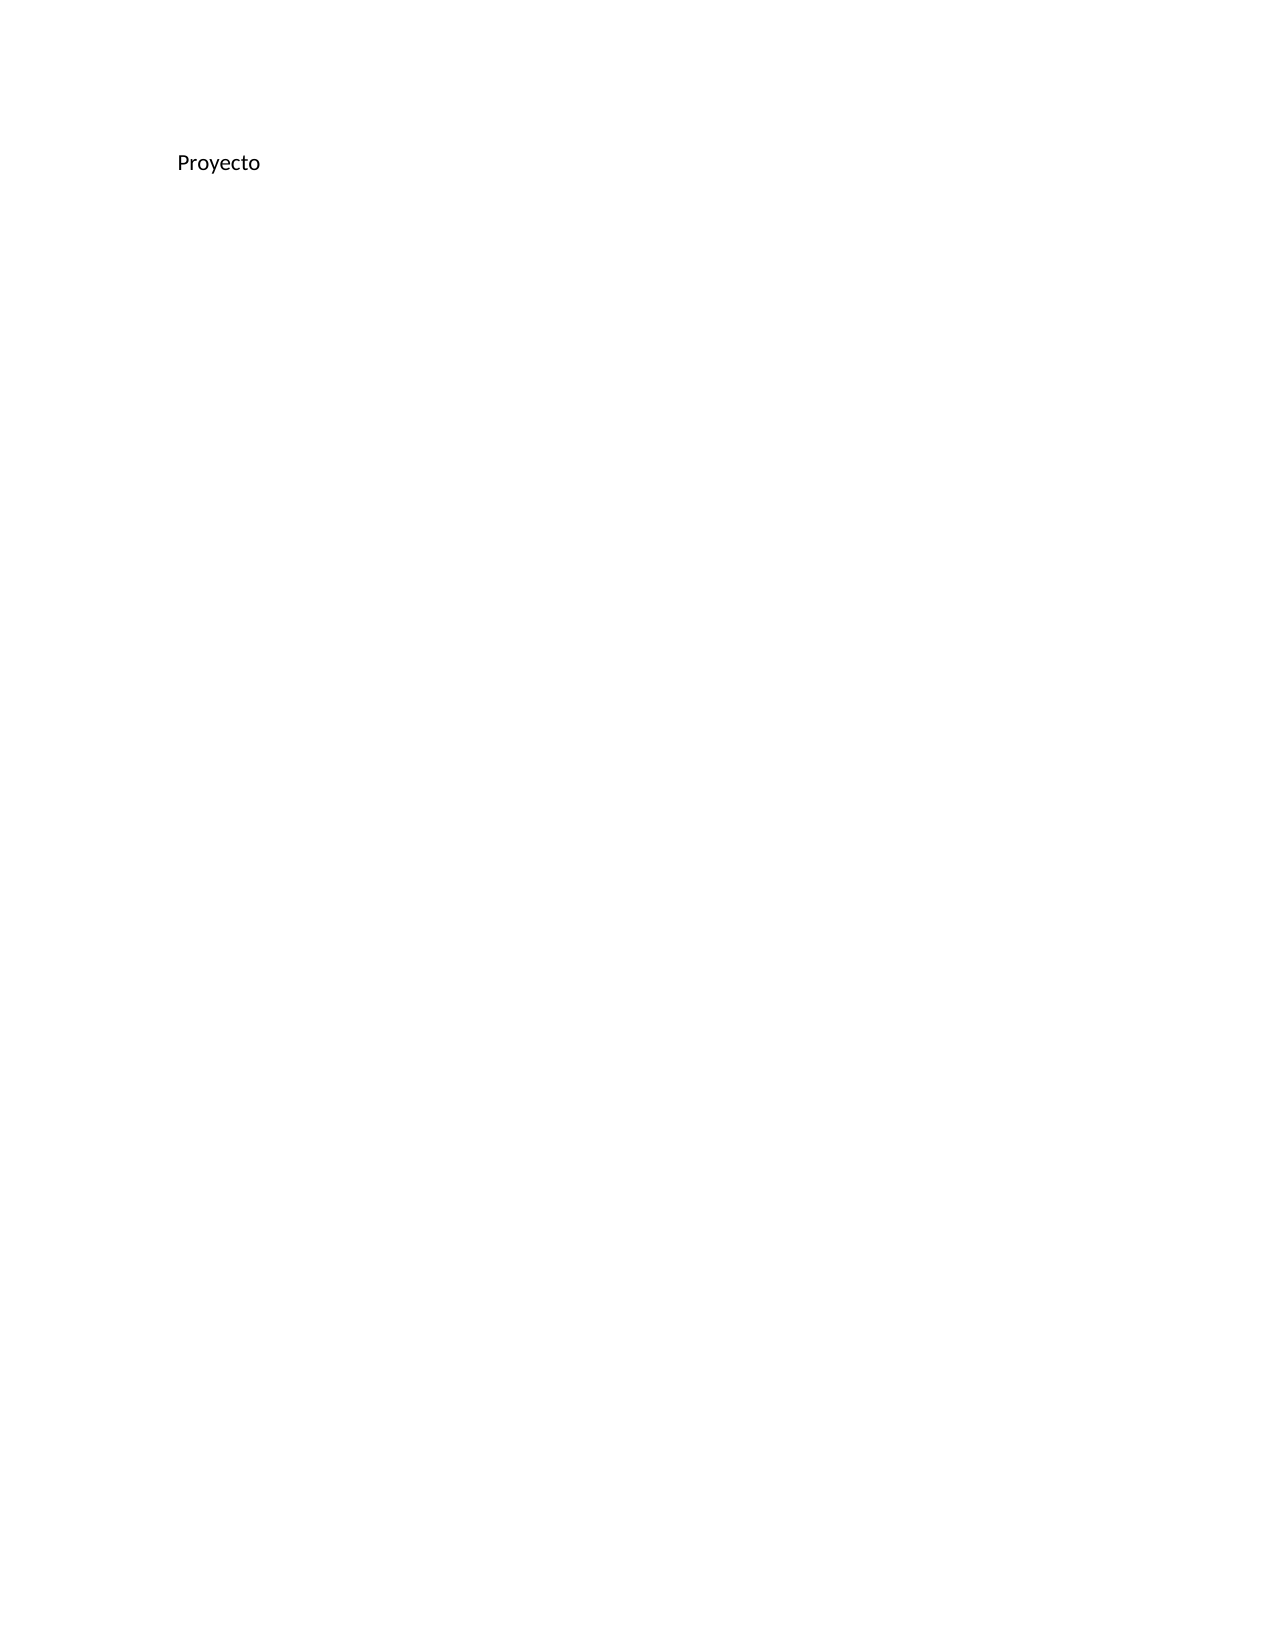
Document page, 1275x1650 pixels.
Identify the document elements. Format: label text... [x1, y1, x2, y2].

text Proyecto [177, 148, 1098, 176]
